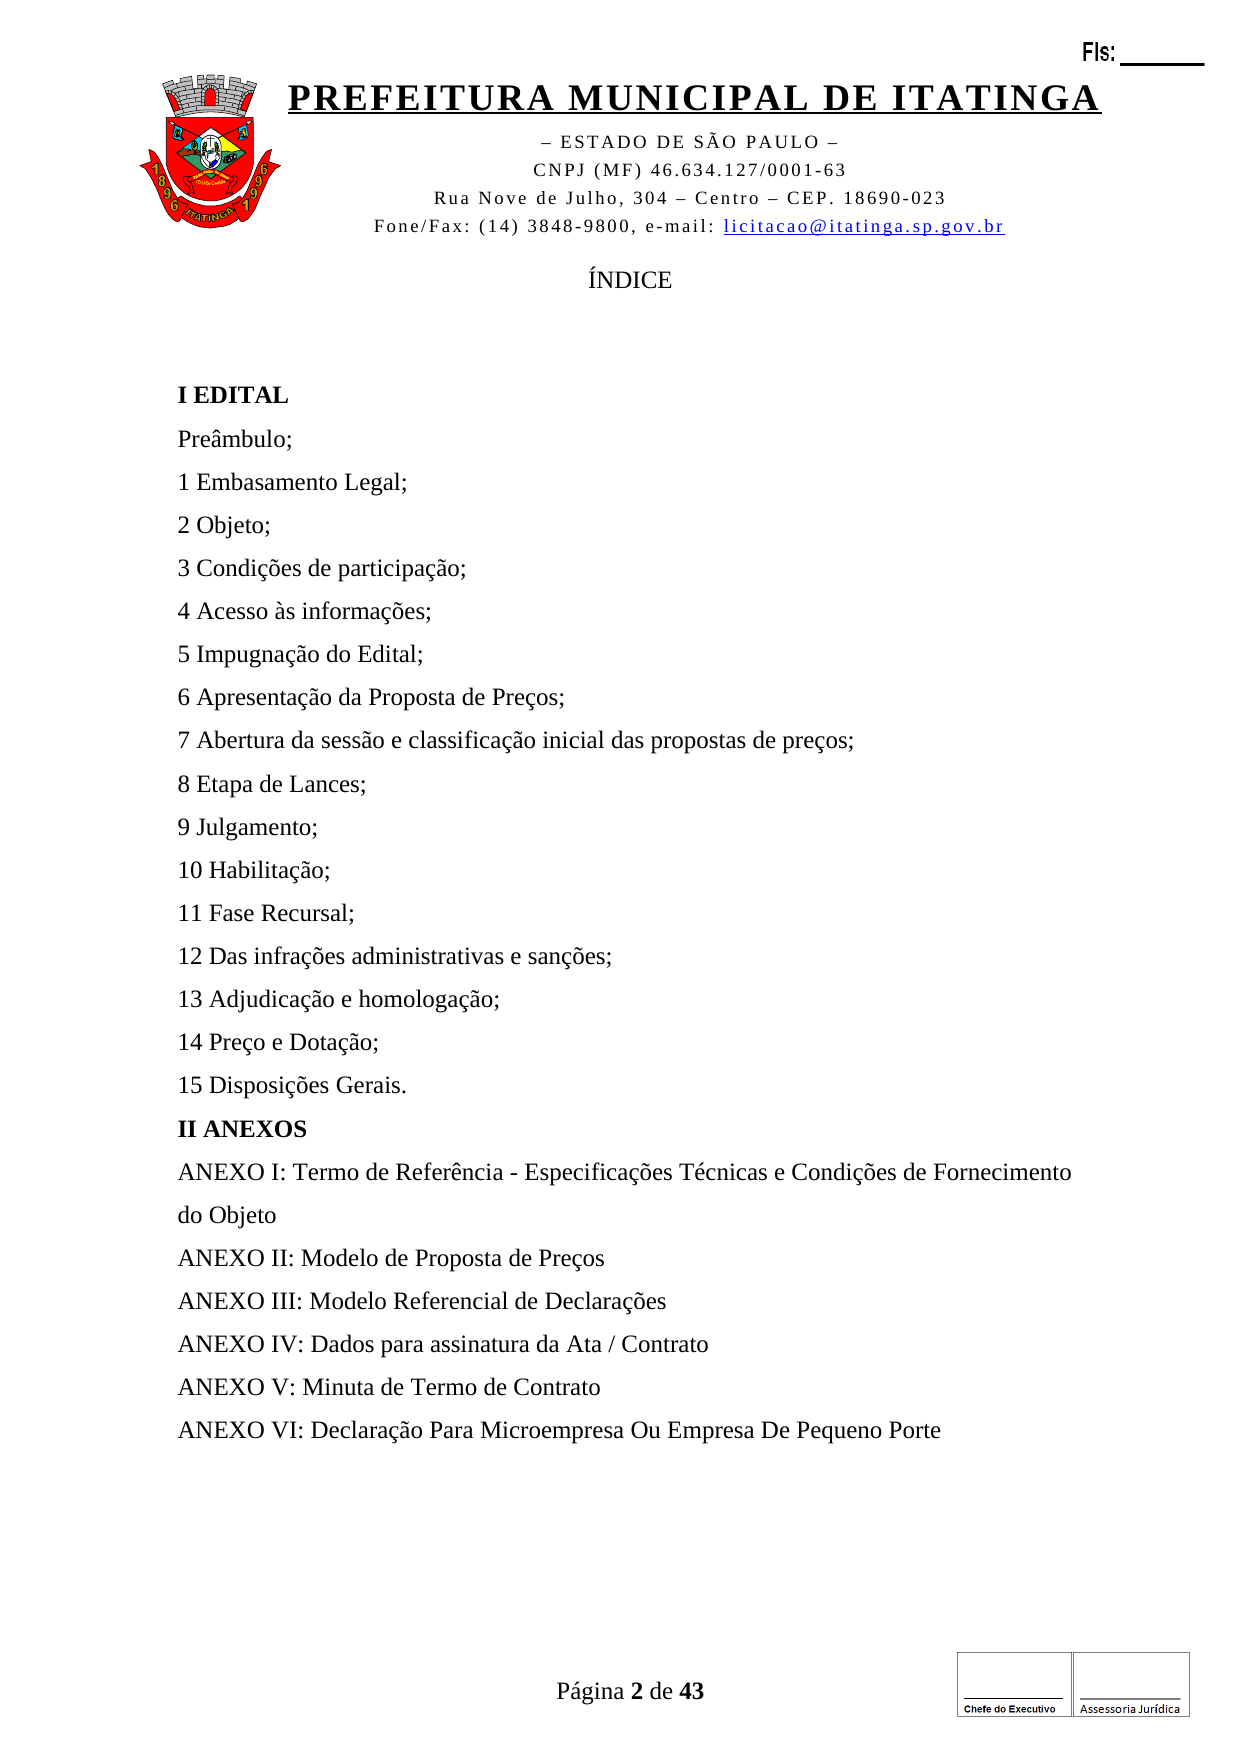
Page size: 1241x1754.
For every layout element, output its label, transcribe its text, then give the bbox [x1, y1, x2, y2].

text 11 Fase Recursal; [177, 898, 1083, 927]
text ANEXO IV: Dados para assinatura da Ata / Contrato [177, 1329, 1083, 1358]
text 2 Objeto; [177, 510, 1083, 539]
text I EDITAL [177, 381, 1083, 409]
text Preâmbulo; [177, 424, 1083, 452]
text ÍNDICE [177, 265, 1083, 293]
text 8 Etapa de Lances; [177, 769, 1083, 797]
text ANEXO I: Termo de Referência - Especificações Técnicas e Condições de Fornecimento do Objeto [177, 1157, 1083, 1229]
text II ANEXOS [177, 1114, 1083, 1142]
text 12 Das infrações administrativas e sanções; [177, 941, 1083, 970]
text 5 Impugnação do Edital; [177, 639, 1083, 668]
text ANEXO III: Modelo Referencial de Declarações [177, 1286, 1083, 1315]
text 1 Embasamento Legal; [177, 467, 1083, 496]
text 13 Adjudicação e homologação; [177, 984, 1083, 1013]
picture [1079, 90, 1087, 100]
text 6 Apresentação da Proposta de Preços; [177, 682, 1083, 711]
text ANEXO VI: Declaração Para Microempresa Ou Empresa De Pequeno Porte [177, 1416, 1083, 1444]
picture [1079, 30, 1229, 105]
picture [955, 1650, 1190, 1719]
text 3 Condições de participação; [177, 553, 1083, 582]
text 14 Preço e Dotação; [177, 1027, 1083, 1056]
text 15 Disposições Gerais. [177, 1071, 1083, 1099]
text 9 Julgamento; [177, 812, 1083, 841]
text 10 Habilitação; [177, 855, 1083, 884]
text 7 Abertura da sessão e classificação inicial das propostas de preços; [177, 726, 1083, 754]
text 4 Acesso às informações; [177, 596, 1083, 625]
text ANEXO V: Minuta de Termo de Contrato [177, 1372, 1083, 1401]
text ANEXO II: Modelo de Proposta de Preços [177, 1243, 1083, 1272]
